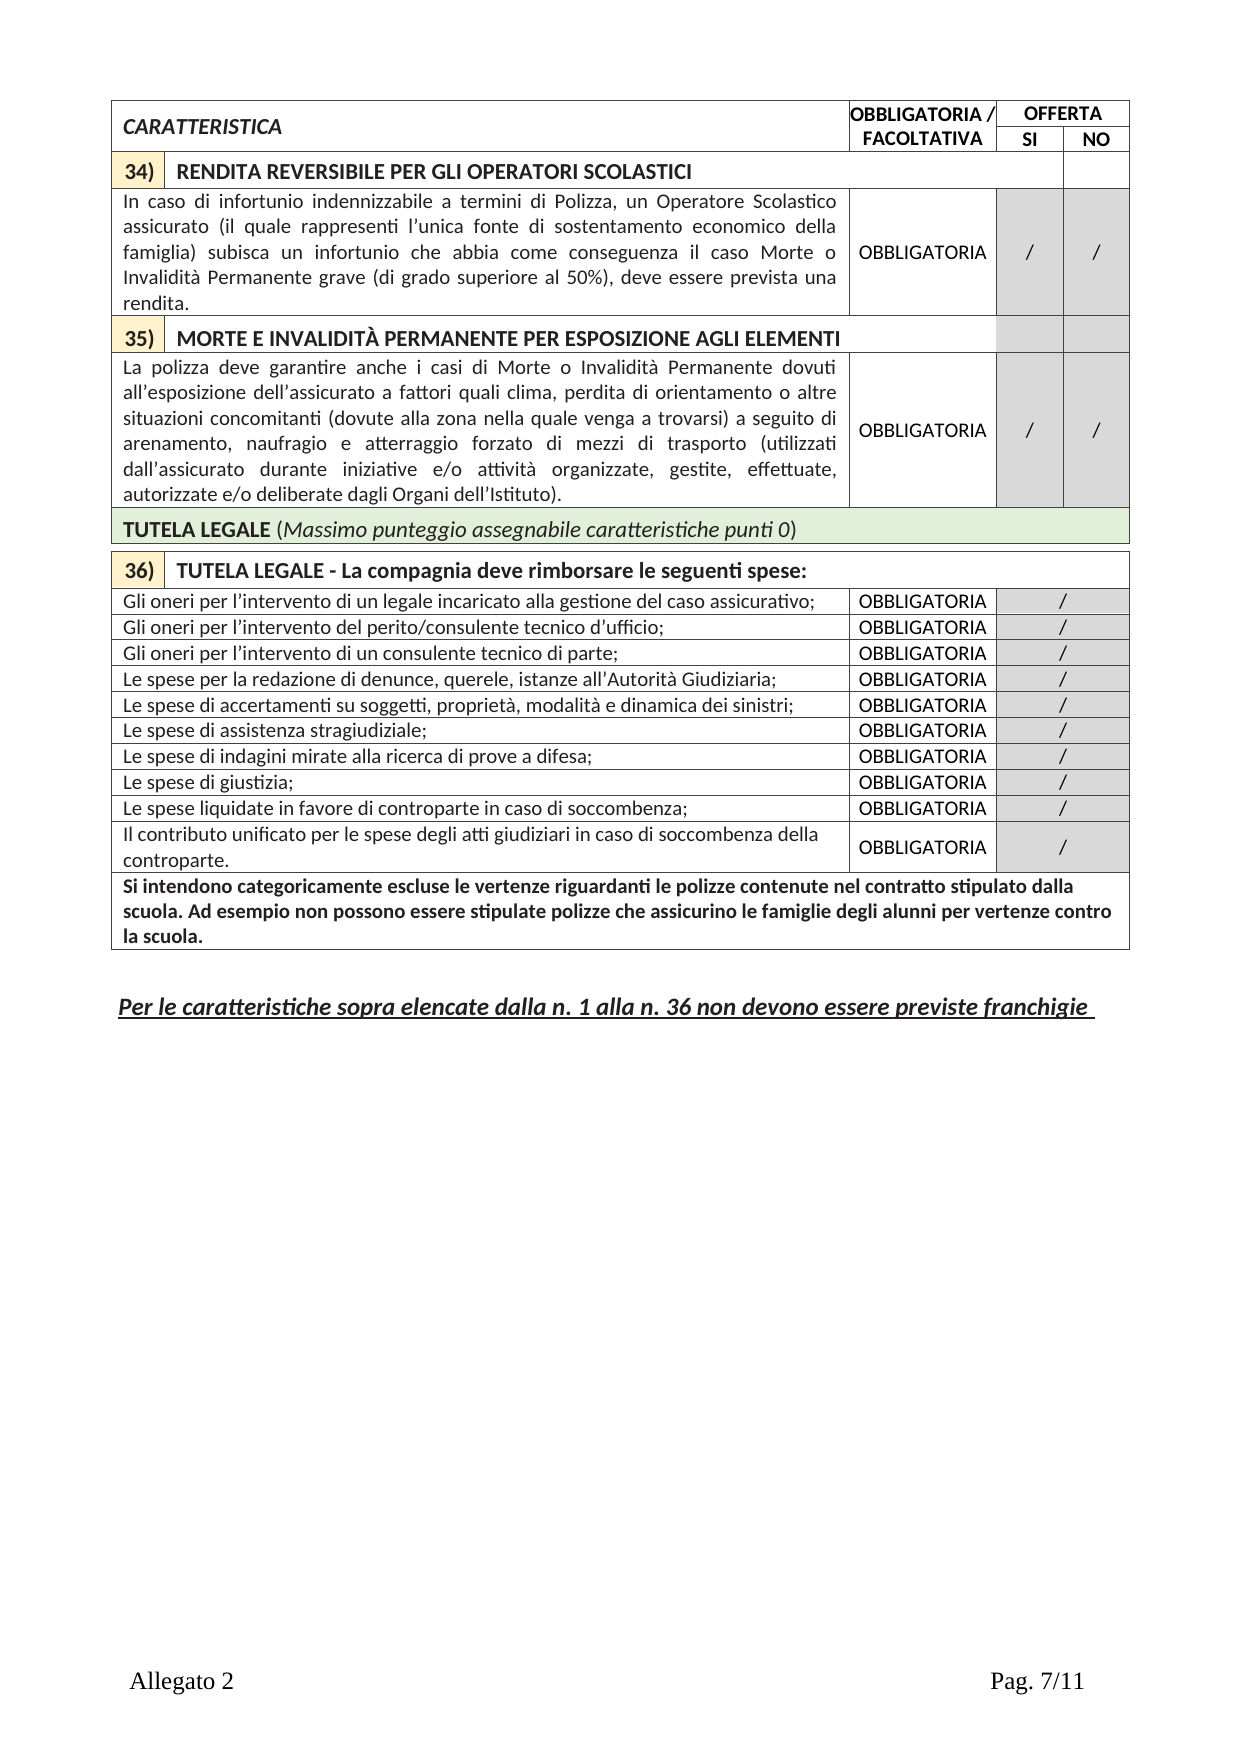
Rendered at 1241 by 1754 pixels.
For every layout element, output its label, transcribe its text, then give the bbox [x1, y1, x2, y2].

table_cell RENDITA REVERSIBILE PER GLI OPERATORI SCOLASTICI [165, 152, 849, 188]
table_cell / [997, 822, 1129, 872]
table_header OBBLIGATORIA / FACOLTATIVA [850, 101, 996, 151]
table_cell In caso di infortunio indennizzabile a termini di Polizza, un Operatore Scolastico assicurato (il quale rappresenti l’unica fonte di sostentamento economico della famiglia) subisca un infortunio che abbia come conseguenza il caso Morte o Invalidità Permanente grave (di grado superiore al 50%), deve essere prevista una rendita. [112, 189, 849, 315]
table_header CARATTERISTICA [112, 101, 849, 151]
table_cell / [1064, 189, 1129, 315]
table_cell OBBLIGATORIA [850, 692, 996, 717]
table_cell / [997, 770, 1129, 795]
table_cell [1064, 152, 1129, 188]
table_cell Gli oneri per l’intervento del perito/consulente tecnico d’ufficio; [112, 615, 849, 639]
table_cell Le spese di giustizia; [112, 770, 849, 795]
table_cell OBBLIGATORIA [850, 744, 996, 769]
table_cell / [997, 353, 1063, 507]
table_cell / [997, 640, 1129, 665]
table_cell OBBLIGATORIA [850, 666, 996, 691]
table_cell / [1064, 353, 1129, 507]
table_header OFFERTA [997, 101, 1129, 126]
table_cell OBBLIGATORIA [850, 822, 996, 872]
table_cell [996, 152, 1063, 188]
table_cell OBBLIGATORIA [850, 353, 996, 507]
table_cell OBBLIGATORIA [850, 189, 996, 315]
table_cell / [997, 589, 1129, 613]
table_cell SI [997, 127, 1063, 151]
table_cell La polizza deve garantire anche i casi di Morte o Invalidità Permanente dovuti all’esposizione dell’assicurato a fattori quali clima, perdita di orientamento o altre situazioni concomitanti (dovute alla zona nella quale venga a trovarsi) a seguito di arenamento, naufragio e atterraggio forzato di mezzi di trasporto (utilizzati dall’assicurato durante iniziative e/o attività organizzate, gestite, effettuate, autorizzate e/o deliberate dagli Organi dell’Istituto). [112, 353, 849, 507]
table_cell [849, 508, 996, 543]
table_cell Gli oneri per l’intervento di un legale incaricato alla gestione del caso assicurativo; [112, 589, 849, 613]
table_cell OBBLIGATORIA [850, 615, 996, 639]
table_cell [996, 508, 1129, 543]
table_cell OBBLIGATORIA [850, 770, 996, 795]
table_cell Le spese di indagini mirate alla ricerca di prove a difesa; [112, 744, 849, 769]
table_cell Le spese per la redazione di denunce, querele, istanze all’Autorità Giudiziaria; [112, 666, 849, 691]
table_cell [996, 316, 1063, 352]
text Per le caratteristiche sopra elencate dalla n. 1 alla n. 36 non devono essere previste franchigie [118, 991, 1122, 1021]
table_header [849, 552, 996, 587]
table_header TUTELA LEGALE - La compagnia deve rimborsare le seguenti spese: [165, 552, 849, 587]
table_cell NO [1064, 127, 1129, 151]
table_cell / [997, 718, 1129, 743]
table_cell [1064, 316, 1129, 352]
table_cell Le spese di assistenza stragiudiziale; [112, 718, 849, 743]
table_cell / [997, 189, 1063, 315]
table_cell [849, 152, 996, 188]
table_cell MORTE E INVALIDITÀ PERMANENTE PER ESPOSIZIONE AGLI ELEMENTI [165, 316, 849, 352]
table_cell 34) [112, 152, 164, 188]
table_cell / [997, 796, 1129, 821]
table_cell / [997, 744, 1129, 769]
table_cell / [997, 692, 1129, 717]
table_cell OBBLIGATORIA [850, 589, 996, 613]
table_cell 35) [112, 316, 164, 352]
table_cell Gli oneri per l’intervento di un consulente tecnico di parte; [112, 640, 849, 665]
table_cell OBBLIGATORIA [850, 640, 996, 665]
table_cell TUTELA LEGALE (Massimo punteggio assegnabile caratteristiche punti 0) [112, 508, 849, 543]
table_header [996, 552, 1129, 587]
table_cell Le spese liquidate in favore di controparte in caso di soccombenza; [112, 796, 849, 821]
table_cell Il contributo unificato per le spese degli atti giudiziari in caso di soccombenza della controparte. [112, 822, 849, 872]
table_header 36) [112, 552, 164, 587]
table_cell / [997, 666, 1129, 691]
table_cell Si intendono categoricamente escluse le vertenze riguardanti le polizze contenute nel contratto stipulato dalla scuola. Ad esempio non possono essere stipulate polizze che assicurino le famiglie degli alunni per vertenze contro la scuola. [112, 873, 1129, 949]
table_cell OBBLIGATORIA [850, 718, 996, 743]
table_cell OBBLIGATORIA [850, 796, 996, 821]
table_cell Le spese di accertamenti su soggetti, proprietà, modalità e dinamica dei sinistri; [112, 692, 849, 717]
table_cell / [997, 615, 1129, 639]
table_cell [849, 316, 996, 352]
